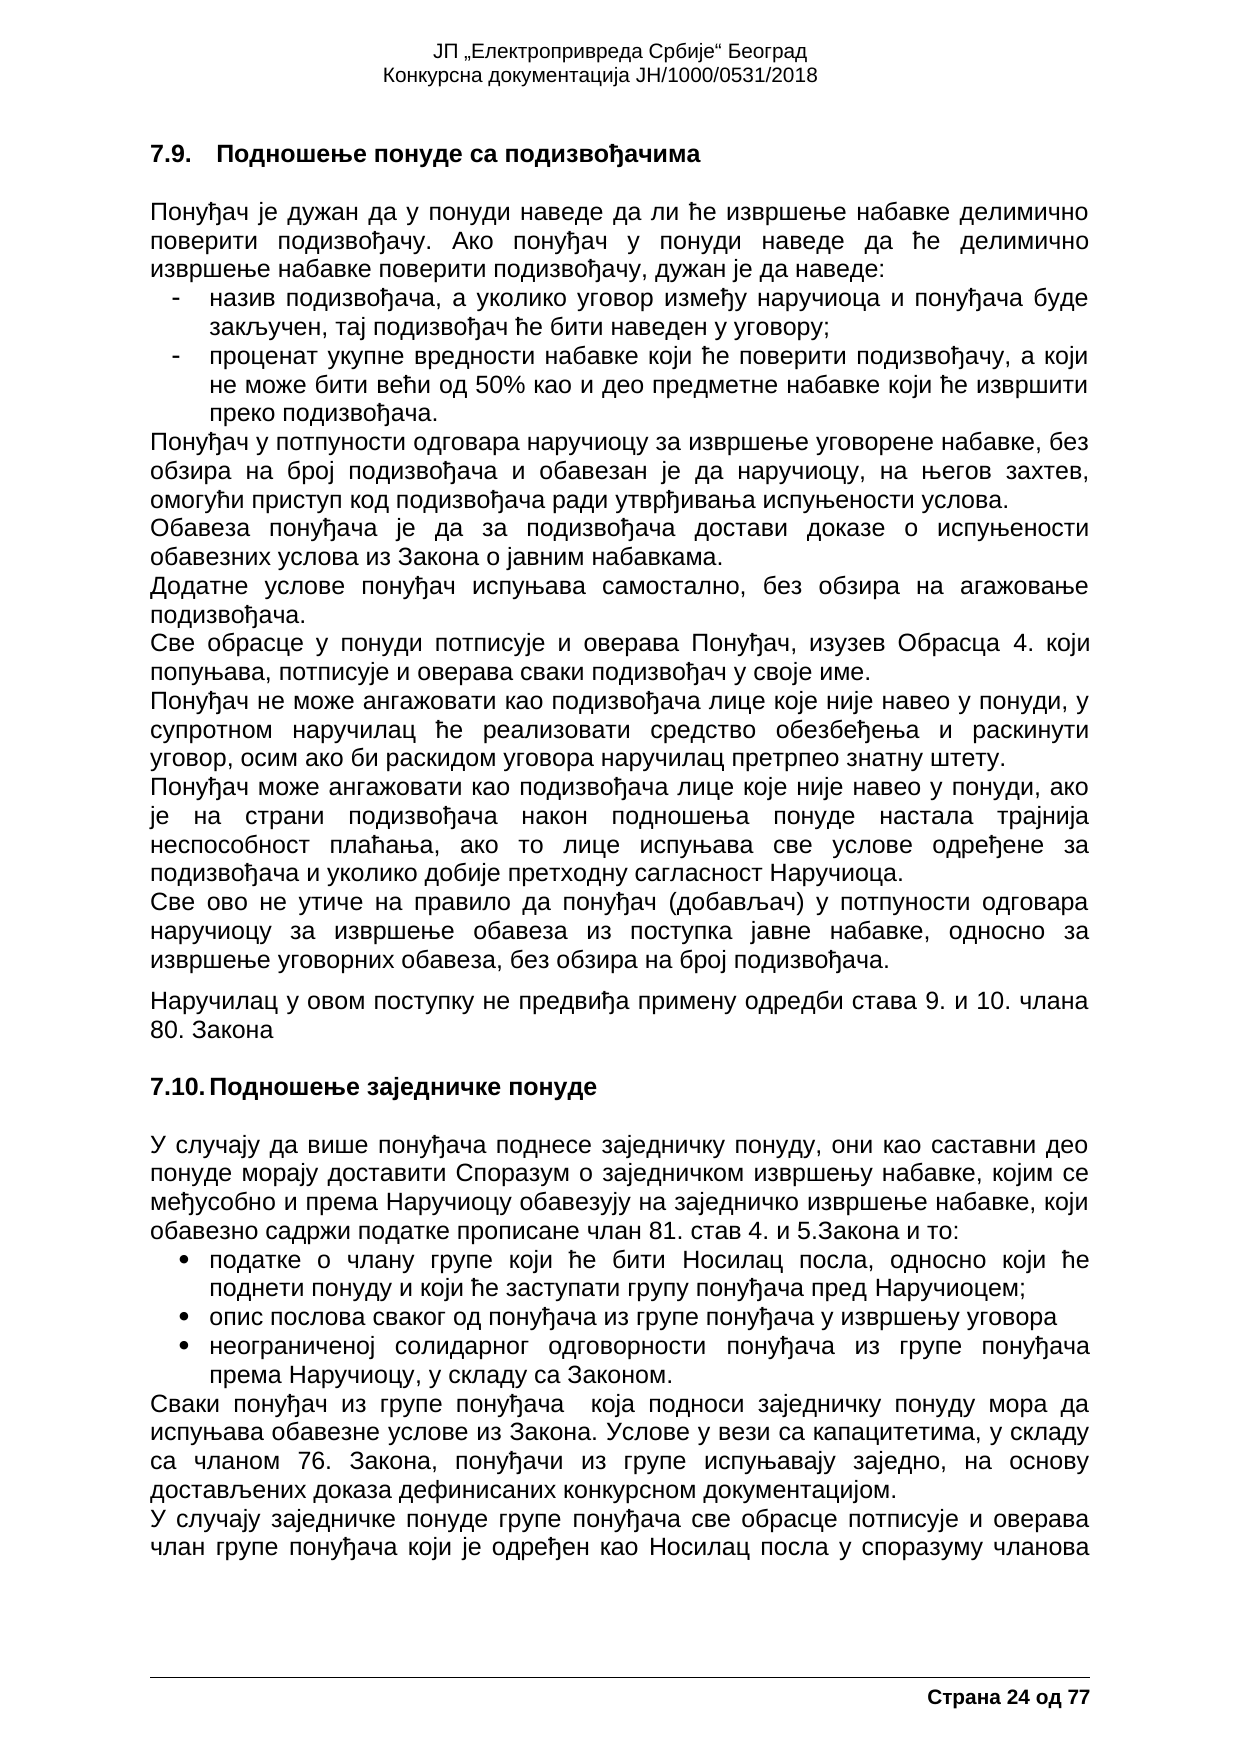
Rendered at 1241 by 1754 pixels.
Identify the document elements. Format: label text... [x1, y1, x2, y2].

list назив подизвођача, а уколико уговор између наручиоца и понуђача буде закључен, тај подизвођач ће бити наведен у уговору; [172, 283, 1090, 341]
text Понуђач може ангажовати као подизвођача лице које није навео у понуди, ако је на страни подизвођача након подношења понуде настала трајнија неспособност плаћања, ако то лице испуњава све услове одређене за подизвођача и уколико добије претходну сагласност Наручиоца. [150, 772, 1090, 887]
text Све обрасце у понуди потписује и оверава Понуђач, изузев Обрасца 4. који попуњава, потписује и оверава сваки подизвођач у своје име. [150, 628, 1090, 686]
text У случају да више понуђача поднесе заједничку понуду, они као саставни део понуде морају доставити Споразум о заједничком извршењу набавке, којим се међусобно и према Наручиоцу обавезују на заједничко извршење набавке, који обавезно садржи податке прописане члан 81. став 4. и 5.Закона и то: [150, 1129, 1090, 1244]
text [150, 1504, 1090, 1561]
text Сваки понуђач из групе понуђача која подноси заједничку понуду мора да испуњава обавезне услове из Закона. Услове у вези са капацитетима, у складу са чланом 76. Закона, понуђачи из групе испуњавају заједно, на основу достављених доказа дефинисаних конкурсном документацијом. [150, 1389, 1090, 1504]
text Све ово не утиче на правило да понуђач (добављач) у потпуности одговара наручиоцу за извршење обавеза из поступка јавне набавке, односно за извршење уговорних обавеза, без обзира на број подизвођача. [150, 887, 1090, 973]
text Понуђач не може ангажовати као подизвођача лице које није навео у понуди, у супротном наручилац ће реализовати средство обезбеђења и раскинути уговор, осим ако би раскидом уговора наручилац претрпео знатну штету. [150, 686, 1090, 772]
text податке о члану групе који ће бити Носилац посла, односно који ће поднети понуду и који ће заступати групу понуђача пред Наручиоцем; [179, 1244, 1090, 1302]
text Понуђач у потпуности одговара наручиоцу за извршење уговорене набавке, без обзира на број подизвођача и обавезан је да наручиоцу, на његов захтев, омогући приступ код подизвођача ради утврђивања испуњености услова. [150, 427, 1090, 513]
text опис послова сваког од понуђача из групе понуђача у извршењу уговора [179, 1302, 1090, 1331]
text неограниченој солидарног одговорности понуђача из групе понуђача према Наручиоцу, у склaду са Законом. [179, 1331, 1090, 1389]
list проценат укупне вредности набавке који ће поверити подизвођачу, а који не може бити већи од 50% као и део предметне набавке који ће извршити преко подизвођача. [172, 341, 1090, 427]
text Додатне услове понуђач испуњава самостално, без обзира на агажовање подизвођача. [150, 571, 1090, 628]
text Наручилац у овом поступку не предвиђа примену одредби става 9. и 10. члана 80. Закона [150, 986, 1090, 1043]
text Понуђач је дужан да у понуди наведе да ли ће извршење набавке делимично поверити подизвођачу. Ако понуђач у понуди наведе да ће делимично извршење набавке поверити подизвођачу, дужан је да наведе: [150, 197, 1090, 283]
list Подношење понуде са подизвођачима [150, 139, 1090, 168]
text Обавеза понуђача је да за подизвођача достави доказе о испуњености обавезних услова из Закона о јавним набавкама. [150, 513, 1090, 571]
list Подношење заједничке понуде [141, 1072, 1090, 1101]
